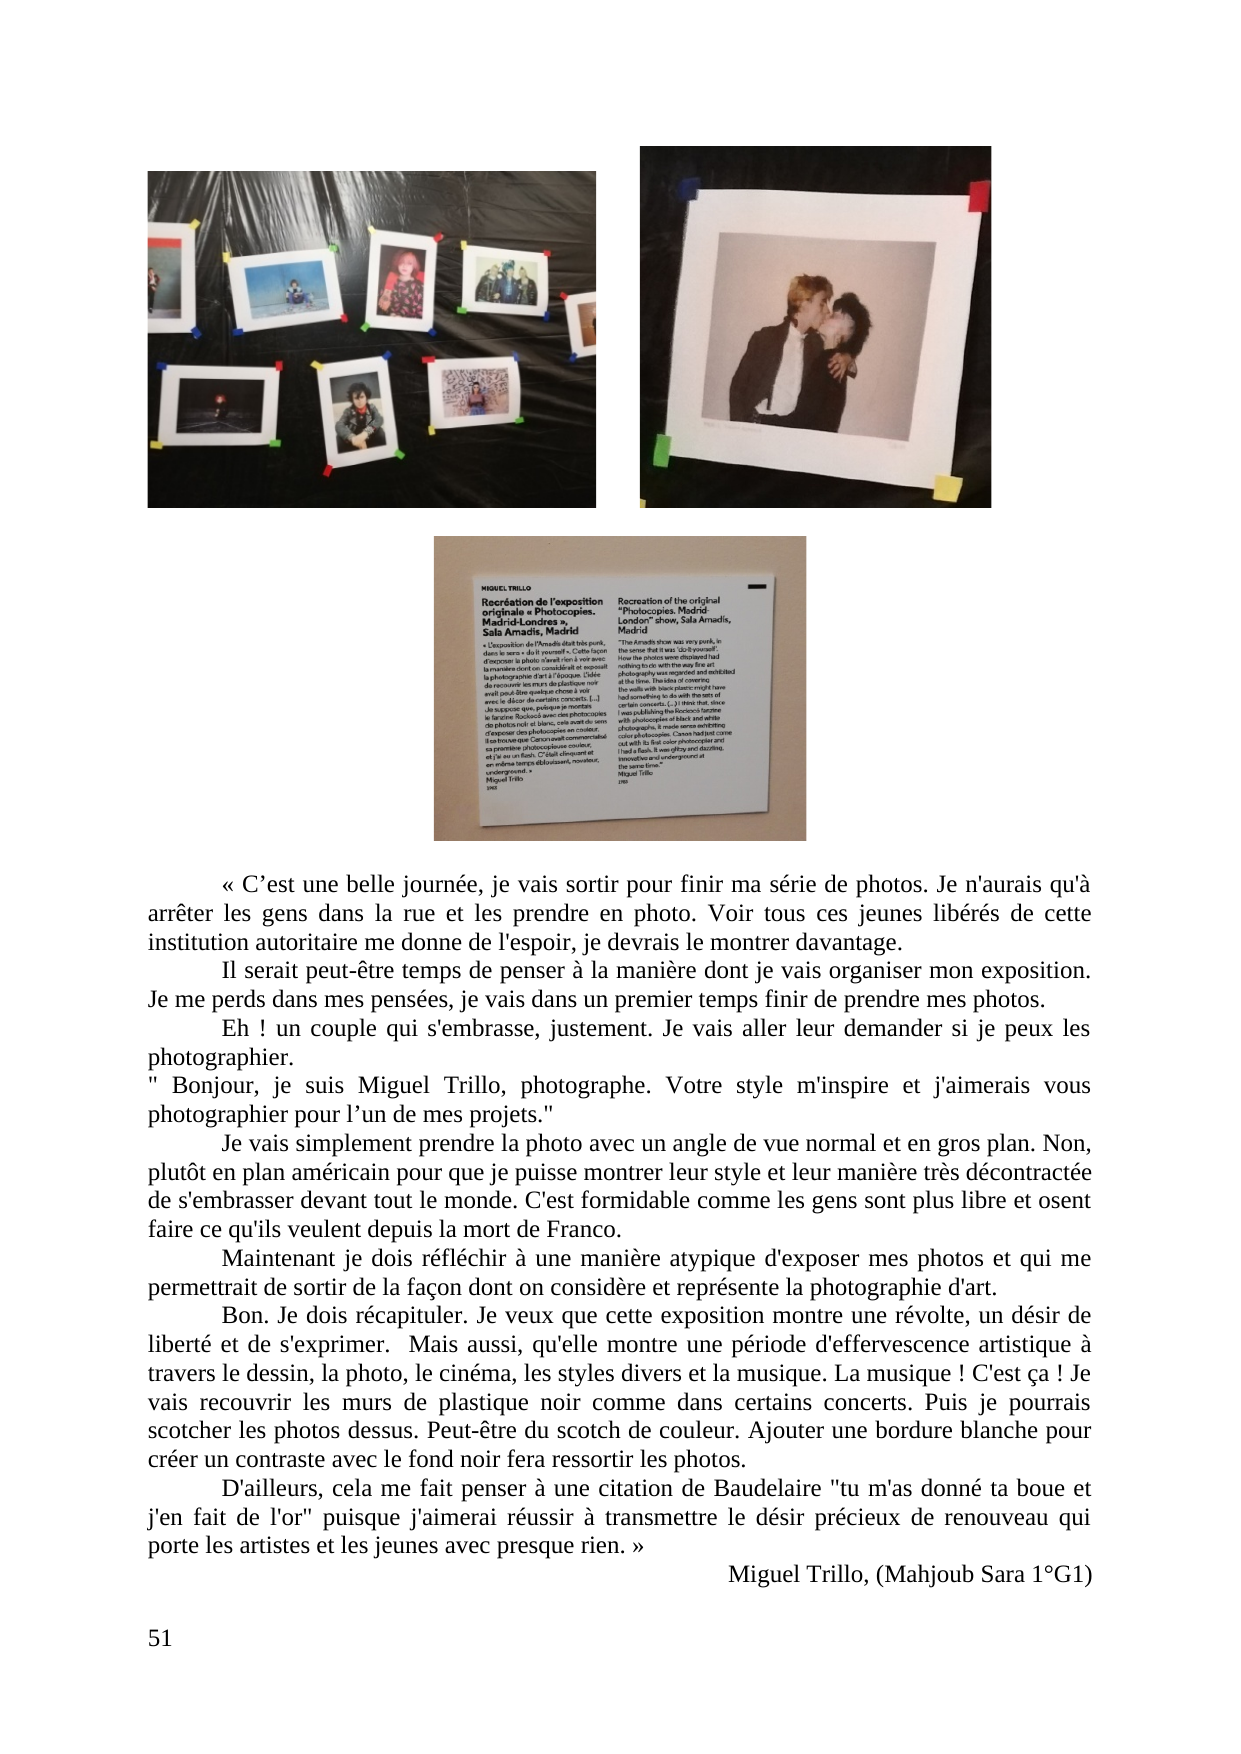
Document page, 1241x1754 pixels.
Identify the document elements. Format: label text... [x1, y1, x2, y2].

text Maintenant je dois réfléchir à une manière atypique d'exposer mes photos et qui me permettrait de sortir de la façon dont on considère et représente la photographie d'art. [148, 1243, 1092, 1300]
picture [433, 536, 807, 841]
text " Bonjour, je suis Miguel Trillo, photographe. Votre style m'inspire et j'aimerais vous photographier pour l’un de mes projets." [148, 1070, 1092, 1128]
text Il serait peut-être temps de penser à la manière dont je vais organiser mon exposition. Je me perds dans mes pensées, je vais dans un premier temps finir de prendre mes photos. [148, 955, 1092, 1013]
text Eh ! un couple qui s'embrasse, justement. Je vais aller leur demander si je peux les photographier. [148, 1013, 1092, 1070]
text D'ailleurs, cela me fait penser à une citation de Baudelaire "tu m'as donné ta boue et j'en fait de l'or" puisque j'aimerai réussir à transmettre le désir précieux de renouveau qui porte les artistes et les jeunes avec presque rien. » [148, 1473, 1092, 1559]
text « C’est une belle journée, je vais sortir pour finir ma série de photos. Je n'aurais qu'à arrêter les gens dans la rue et les prendre en photo. Voir tous ces jeunes libérés de cette institution autoritaire me donne de l'espoir, je devrais le montrer davantage. [148, 869, 1092, 955]
text Bon. Je dois récapituler. Je veux que cette exposition montre une révolte, un désir de liberté et de s'exprimer. Mais aussi, qu'elle montre une période d'effervescence artistique à travers le dessin, la photo, le cinéma, les styles divers et la musique. La musique ! C'est ça ! Je vais recouvrir les murs de plastique noir comme dans certains concerts. Puis je pourrais scotcher les photos dessus. Peut-être du scotch de couleur. Ajouter une bordure blanche pour créer un contraste avec le fond noir fera ressortir les photos. [148, 1300, 1092, 1473]
picture [147, 171, 597, 508]
text Je vais simplement prendre la photo avec un angle de vue normal et en gros plan. Non, plutôt en plan américain pour que je puisse montrer leur style et leur manière très décontractée de s'embrasser devant tout le monde. C'est formidable comme les gens sont plus libre et osent faire ce qu'ils veulent depuis la mort de Franco. [148, 1128, 1092, 1243]
text Miguel Trillo, (Mahjoub Sara 1°G1) [148, 1559, 1092, 1588]
picture [639, 146, 992, 508]
